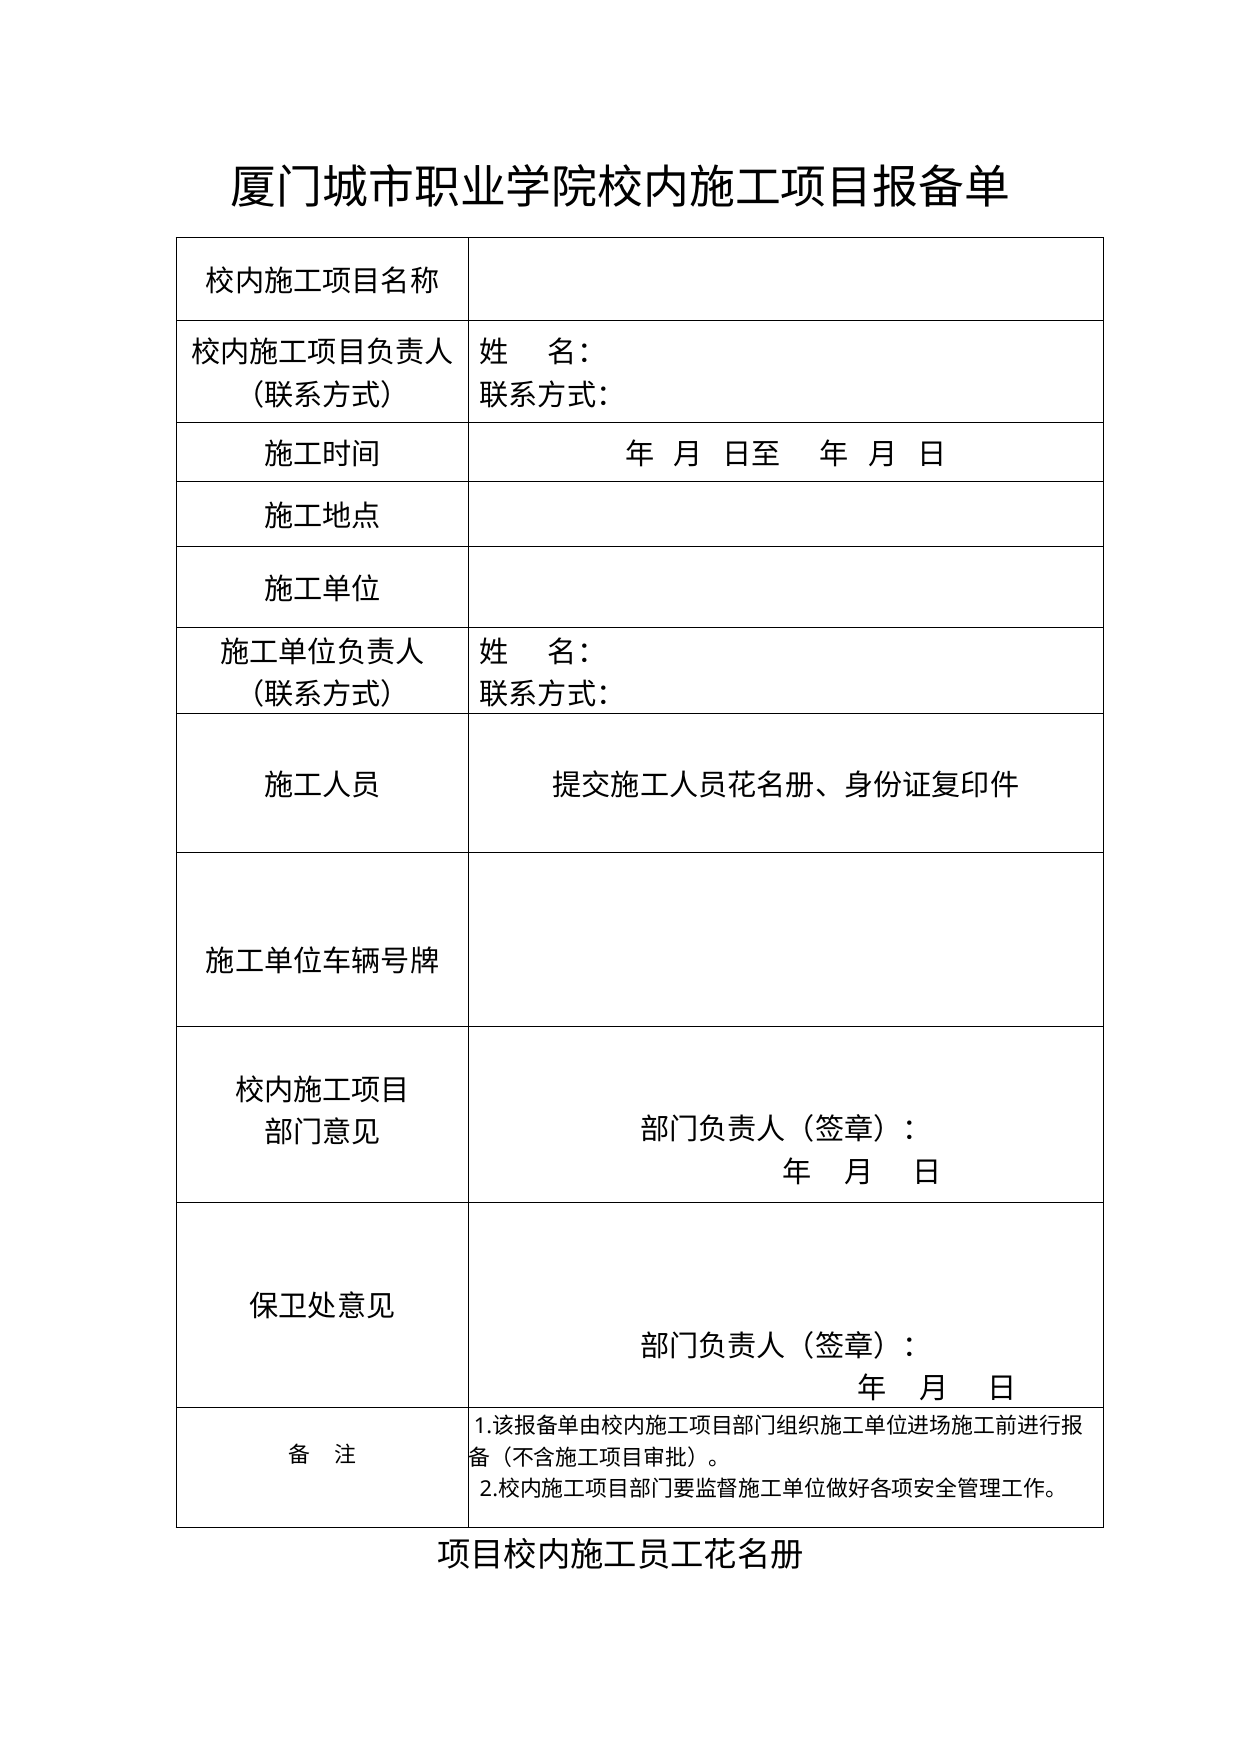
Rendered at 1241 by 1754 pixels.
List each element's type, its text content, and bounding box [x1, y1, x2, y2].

table_cell [469, 853, 1103, 1026]
table_cell 施工单位车辆号牌 [177, 853, 468, 1026]
table_cell 校内施工项目 部门意见 [177, 1027, 468, 1202]
table_cell [469, 482, 1103, 546]
table_cell 施工地点 [177, 482, 468, 546]
table_header 校内施工项目名称 [177, 238, 468, 320]
table_cell 施工单位负责人 （联系方式） [177, 628, 468, 713]
table_cell 姓 名： 联系方式： [469, 321, 1103, 422]
table_cell 保卫处意见 [177, 1203, 468, 1407]
table_cell 部门负责人（签章）： 年 月 日 [469, 1027, 1103, 1202]
table_cell 施工人员 [177, 714, 468, 852]
table_cell 提交施工人员花名册、身份证复印件 [469, 714, 1103, 852]
table_cell 部门负责人（签章）： 年 月 日 [469, 1203, 1103, 1407]
table_cell 校内施工项目负责人 （联系方式） [177, 321, 468, 422]
text 项目校内施工员工花名册 [187, 1528, 1053, 1576]
text 厦门城市职业学院校内施工项目报备单 [187, 150, 1053, 216]
table_cell 姓 名： 联系方式： [469, 628, 1103, 713]
table_cell 年 月 日至 年 月 日 [469, 423, 1103, 481]
table_header [469, 238, 1103, 320]
table_cell [469, 547, 1103, 627]
table_cell 施工时间 [177, 423, 468, 481]
table_cell 备 注 [177, 1408, 468, 1527]
table_cell 1.该报备单由校内施工项目部门组织施工单位进场施工前进行报备（不含施工项目审批）。 2.校内施工项目部门要监督施工单位做好各项安全管理工作。 [469, 1408, 1103, 1527]
table_cell 施工单位 [177, 547, 468, 627]
